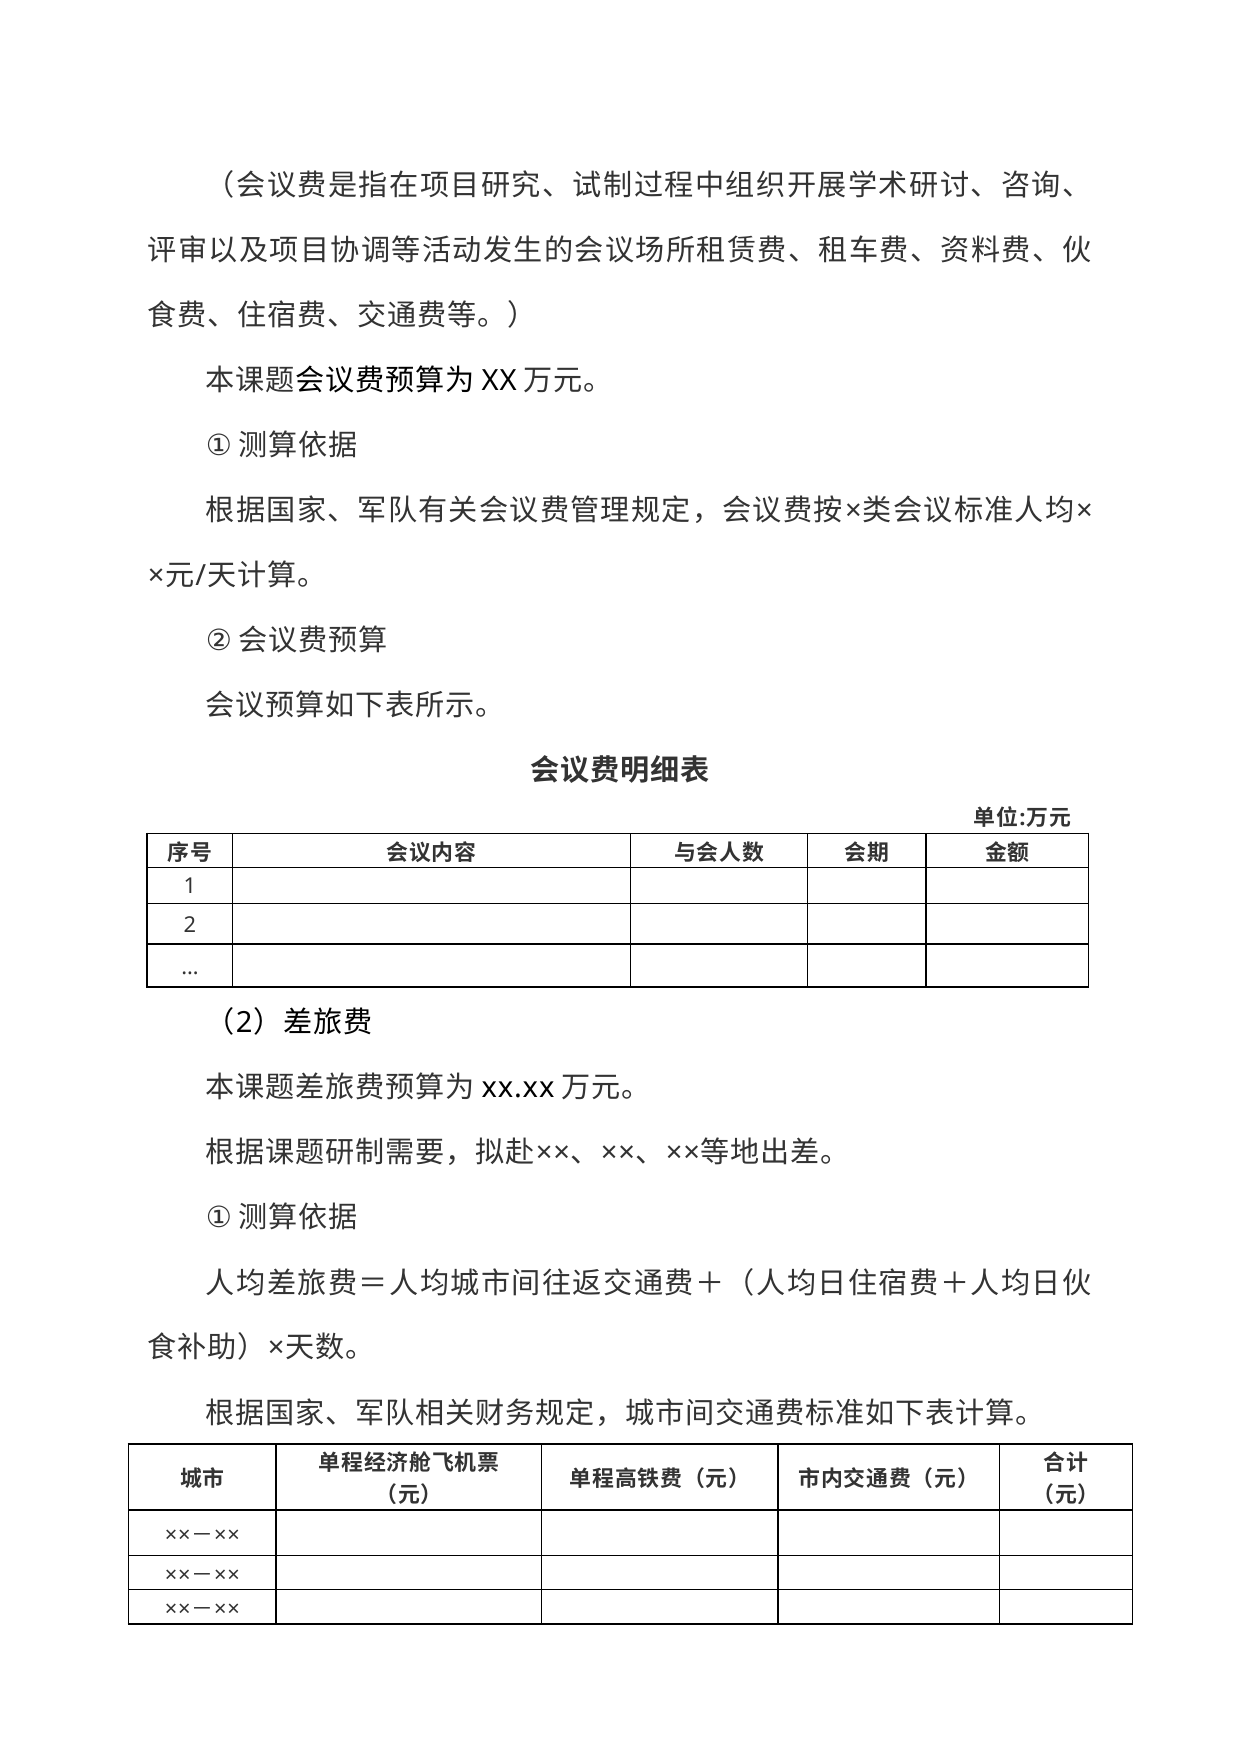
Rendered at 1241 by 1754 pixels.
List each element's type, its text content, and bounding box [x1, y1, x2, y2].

table_cell [1000, 1511, 1132, 1555]
table_cell 2 [148, 904, 232, 943]
table_cell [808, 945, 925, 986]
table_cell [927, 868, 1088, 902]
table_header 市内交通费（元） [779, 1445, 999, 1509]
table_cell [927, 904, 1088, 943]
table_cell [542, 1511, 777, 1555]
table_cell ××－×× [129, 1556, 275, 1589]
table_cell [277, 1556, 541, 1589]
table_cell [1000, 1590, 1132, 1623]
table_header 会期 [808, 834, 925, 867]
table_cell [542, 1590, 777, 1623]
table_cell ××－×× [129, 1511, 275, 1555]
table_header 金额 [927, 834, 1088, 867]
text 人均差旅费＝人均城市间往返交通费＋（人均日住宿费＋人均日伙食补助）×天数。 [148, 1248, 1092, 1378]
table_cell [779, 1511, 999, 1555]
table_cell [631, 868, 807, 902]
table_cell 1 [148, 868, 232, 902]
text （会议费是指在项目研究、试制过程中组织开展学术研讨、咨询、评审以及项目协调等活动发生的会议场所租赁费、租车费、资料费、伙食费、住宿费、交通费等。） [148, 150, 1092, 345]
table_cell [233, 945, 630, 986]
table_cell [277, 1511, 541, 1555]
text 根据国家、军队相关财务规定，城市间交通费标准如下表计算。 [148, 1378, 1092, 1443]
table_header 城市 [129, 1445, 275, 1509]
text 根据课题研制需要，拟赴××、××、××等地出差。 [148, 1118, 1092, 1183]
text 根据国家、军队有关会议费管理规定，会议费按×类会议标准人均××元/天计算。 [148, 475, 1092, 605]
table_header 单程经济舱飞机票（元） [277, 1445, 541, 1509]
table_header 单程高铁费（元） [542, 1445, 777, 1509]
table_cell [631, 945, 807, 986]
table_cell [277, 1590, 541, 1623]
table_cell [233, 904, 630, 943]
text ①测算依据 [148, 410, 1092, 475]
text 会议费明细表 [148, 735, 1092, 800]
text ①测算依据 [148, 1183, 1092, 1248]
text （2）差旅费 [148, 988, 1092, 1053]
table_cell ××－×× [129, 1590, 275, 1623]
table_cell … [148, 945, 232, 986]
table_header 会议内容 [233, 834, 630, 867]
table_cell [233, 868, 630, 902]
text ②会议费预算 [148, 605, 1092, 670]
text 本课题差旅费预算为xx.xx万元。 [148, 1053, 1092, 1118]
table_cell [1000, 1556, 1132, 1589]
table_cell [631, 904, 807, 943]
text 单位:万元 [148, 800, 1071, 833]
text 会议预算如下表所示。 [148, 670, 1092, 735]
table_cell [927, 945, 1088, 986]
table_cell [779, 1556, 999, 1589]
table_cell [779, 1590, 999, 1623]
table_cell [808, 868, 925, 902]
table_header 与会人数 [631, 834, 807, 867]
table_header 序号 [148, 834, 232, 867]
table_header 合计（元） [1000, 1445, 1132, 1509]
text 本课题会议费预算为XX万元。 [148, 345, 1092, 410]
table_cell [542, 1556, 777, 1589]
table_cell [808, 904, 925, 943]
